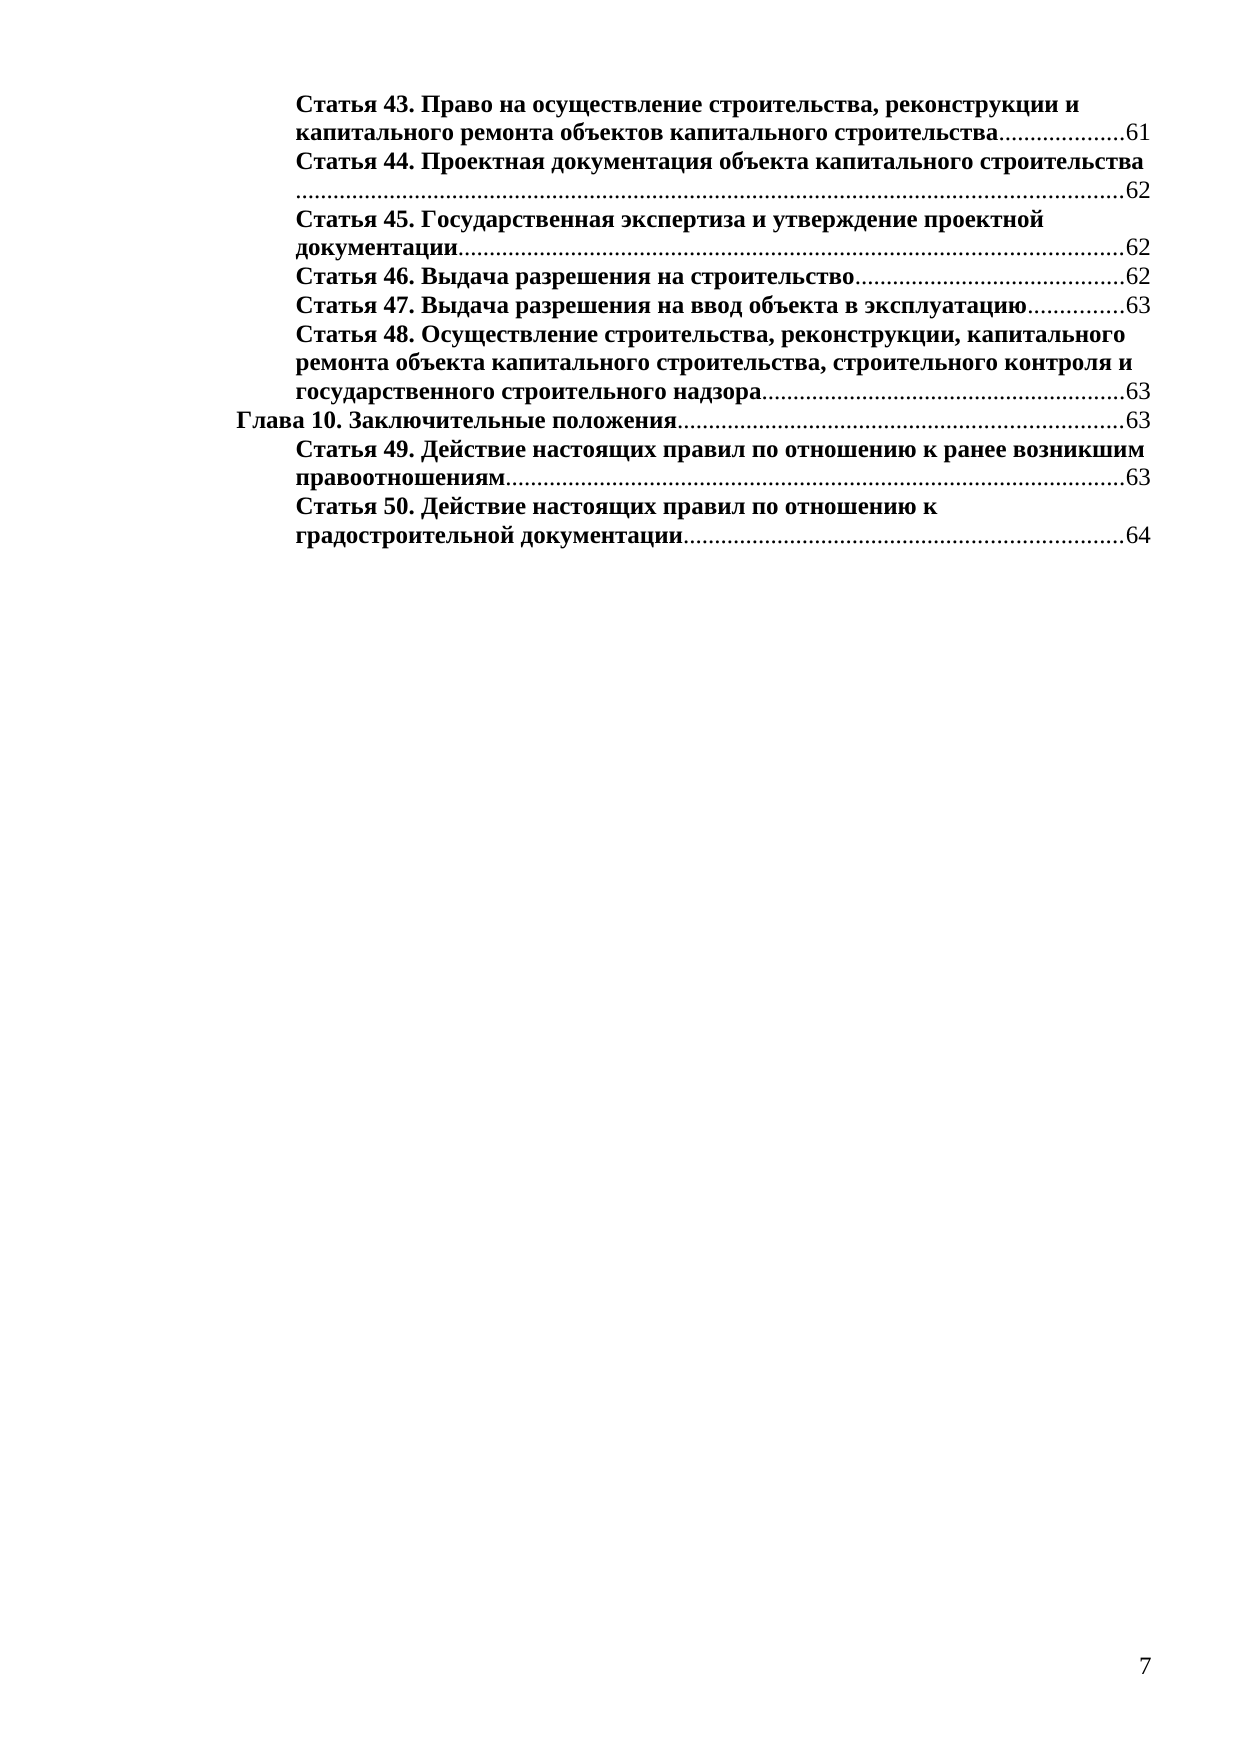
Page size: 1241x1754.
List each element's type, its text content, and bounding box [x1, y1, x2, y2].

text Статья 47. Выдача разрешения на ввод объекта в эксплуатацию 63 [295, 290, 1152, 319]
text Статья 50. Действие настоящих правил по отношению к градостроительной документации 64 [295, 491, 1152, 549]
text Статья 49. Действие настоящих правил по отношению к ранее возникшим правоотношениям 63 [295, 434, 1152, 491]
text Статья 44. Проектная документация объекта капитального строительства 62 [295, 146, 1152, 204]
text Статья 48. Осуществление строительства, реконструкции, капитального ремонта объекта капитального строительства, строительного контроля и государственного строительного надзора 63 [295, 319, 1152, 405]
text Статья 43. Право на осуществление строительства, реконструкции и капитального ремонта объектов капитального строительства 61 [295, 89, 1152, 146]
text Статья 46. Выдача разрешения на строительство 62 [295, 261, 1152, 290]
text Глава 10. Заключительные положения 63 [236, 405, 1152, 434]
text Статья 45. Государственная экспертиза и утверждение проектной документации 62 [295, 204, 1152, 261]
